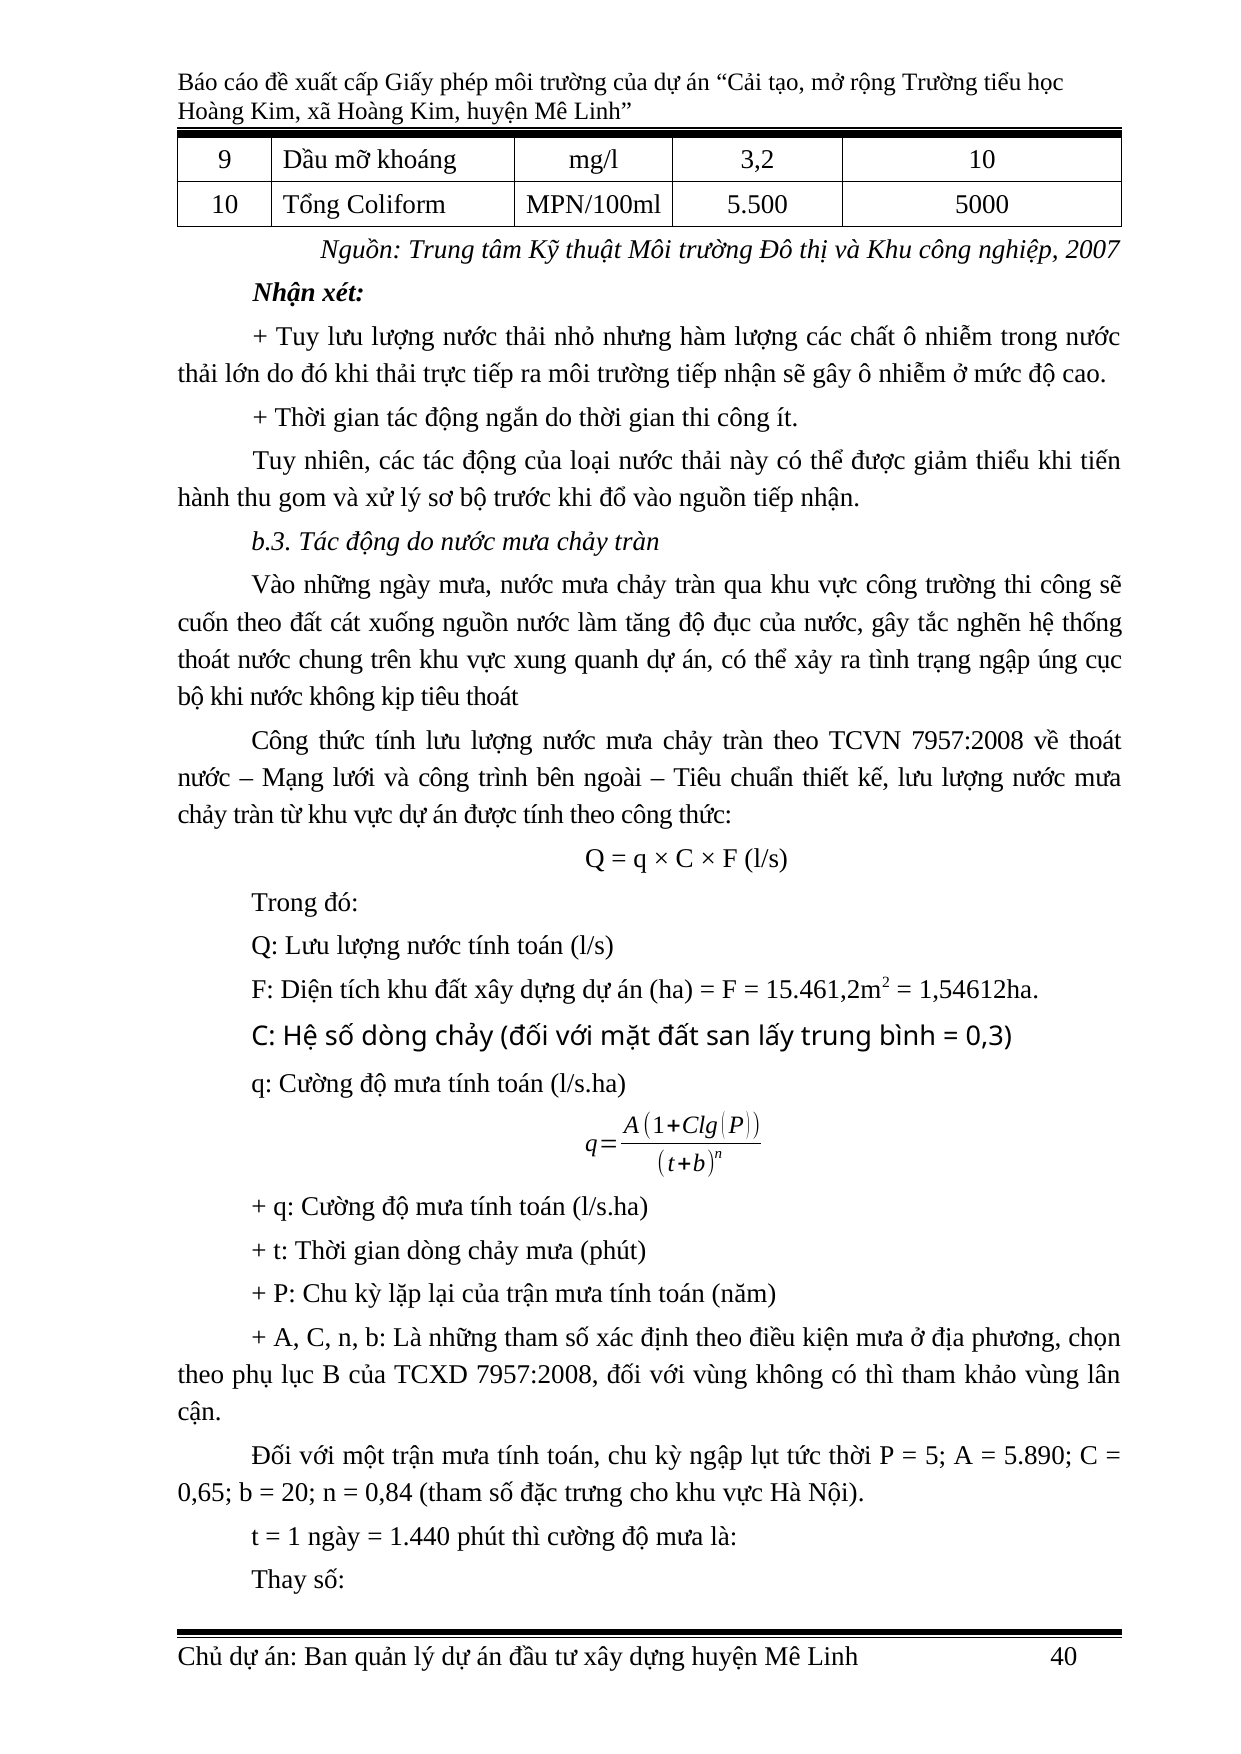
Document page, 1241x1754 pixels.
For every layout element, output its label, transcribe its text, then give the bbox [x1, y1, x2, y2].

text Đối với một trận mưa tính toán, chu kỳ ngập lụt tức thời P = 5; A = 5.890; C = 0,65; b = 20; n = 0,84 (tham số đặc trưng cho khu vực Hà Nội). [177, 1439, 1122, 1507]
text + Tuy lưu lượng nước thải nhỏ nhưng hàm lượng các chất ô nhiễm trong nước thải lớn do đó khi thải trực tiếp ra môi trường tiếp nhận sẽ gây ô nhiễm ở mức độ cao. [177, 320, 1122, 388]
text Tuy nhiên, các tác động của loại nước thải này có thể được giảm thiểu khi tiến hành thu gom và xử lý sơ bộ trước khi đổ vào nguồn tiếp nhận. [177, 444, 1122, 513]
text Nguồn: Trung tâm Kỹ thuật Môi trường Đô thị và Khu công nghiệp, 2007 [177, 233, 1122, 264]
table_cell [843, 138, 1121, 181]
text t = 1 ngày = 1.440 phút thì cường độ mưa là: [177, 1520, 1122, 1551]
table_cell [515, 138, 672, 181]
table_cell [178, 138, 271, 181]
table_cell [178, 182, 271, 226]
text F: Diện tích khu đất xây dựng dự án (ha) = F = 15.461,2m2 = 1,54612ha. [177, 973, 1122, 1004]
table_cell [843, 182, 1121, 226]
text + Thời gian tác động ngắn do thời gian thi công ít. [177, 401, 1122, 432]
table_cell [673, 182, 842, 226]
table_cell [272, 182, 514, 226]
text + t: Thời gian dòng chảy mưa (phút) [177, 1234, 1122, 1265]
text Trong đó: [177, 886, 1122, 917]
text Vào những ngày mưa, nước mưa chảy tràn qua khu vực công trường thi công sẽ cuốn theo đất cát xuống nguồn nước làm tăng độ đục của nước, gây tắc nghẽn hệ thống thoát nước chung trên khu vực xung quanh dự án, có thể xảy ra tình trạng ngập úng cục bộ khi nước không kịp tiêu thoát [177, 569, 1122, 712]
text b.3. Tác động do nước mưa chảy tràn [177, 525, 1122, 556]
text Q = q × C × F (l/s) [177, 842, 1122, 873]
text + A, C, n, b: Là những tham số xác định theo điều kiện mưa ở địa phương, chọn theo phụ lục B của TCXD 7957:2008, đối với vùng không có thì tham khảo vùng lân cận. [177, 1321, 1122, 1427]
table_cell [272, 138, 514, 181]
text + P: Chu kỳ lặp lại của trận mưa tính toán (năm) [177, 1277, 1122, 1308]
text Q: Lưu lượng nước tính toán (l/s) [177, 929, 1122, 960]
text Nhận xét: [177, 276, 1122, 307]
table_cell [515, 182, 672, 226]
text + q: Cường độ mưa tính toán (l/s.ha) [177, 1190, 1122, 1221]
text Thay số: [177, 1563, 1122, 1594]
text C: Hệ số dòng chảy (đối với mặt đất san lấy trung bình = 0,3) [177, 1016, 1122, 1053]
text Công thức tính lưu lượng nước mưa chảy tràn theo TCVN 7957:2008 về thoát nước – Mạng lưới và công trình bên ngoài – Tiêu chuẩn thiết kế, lưu lượng nước mưa chảy tràn từ khu vực dự án được tính theo công thức: [177, 724, 1122, 830]
text q: Cường độ mưa tính toán (l/s.ha) [177, 1067, 1122, 1098]
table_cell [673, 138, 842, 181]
